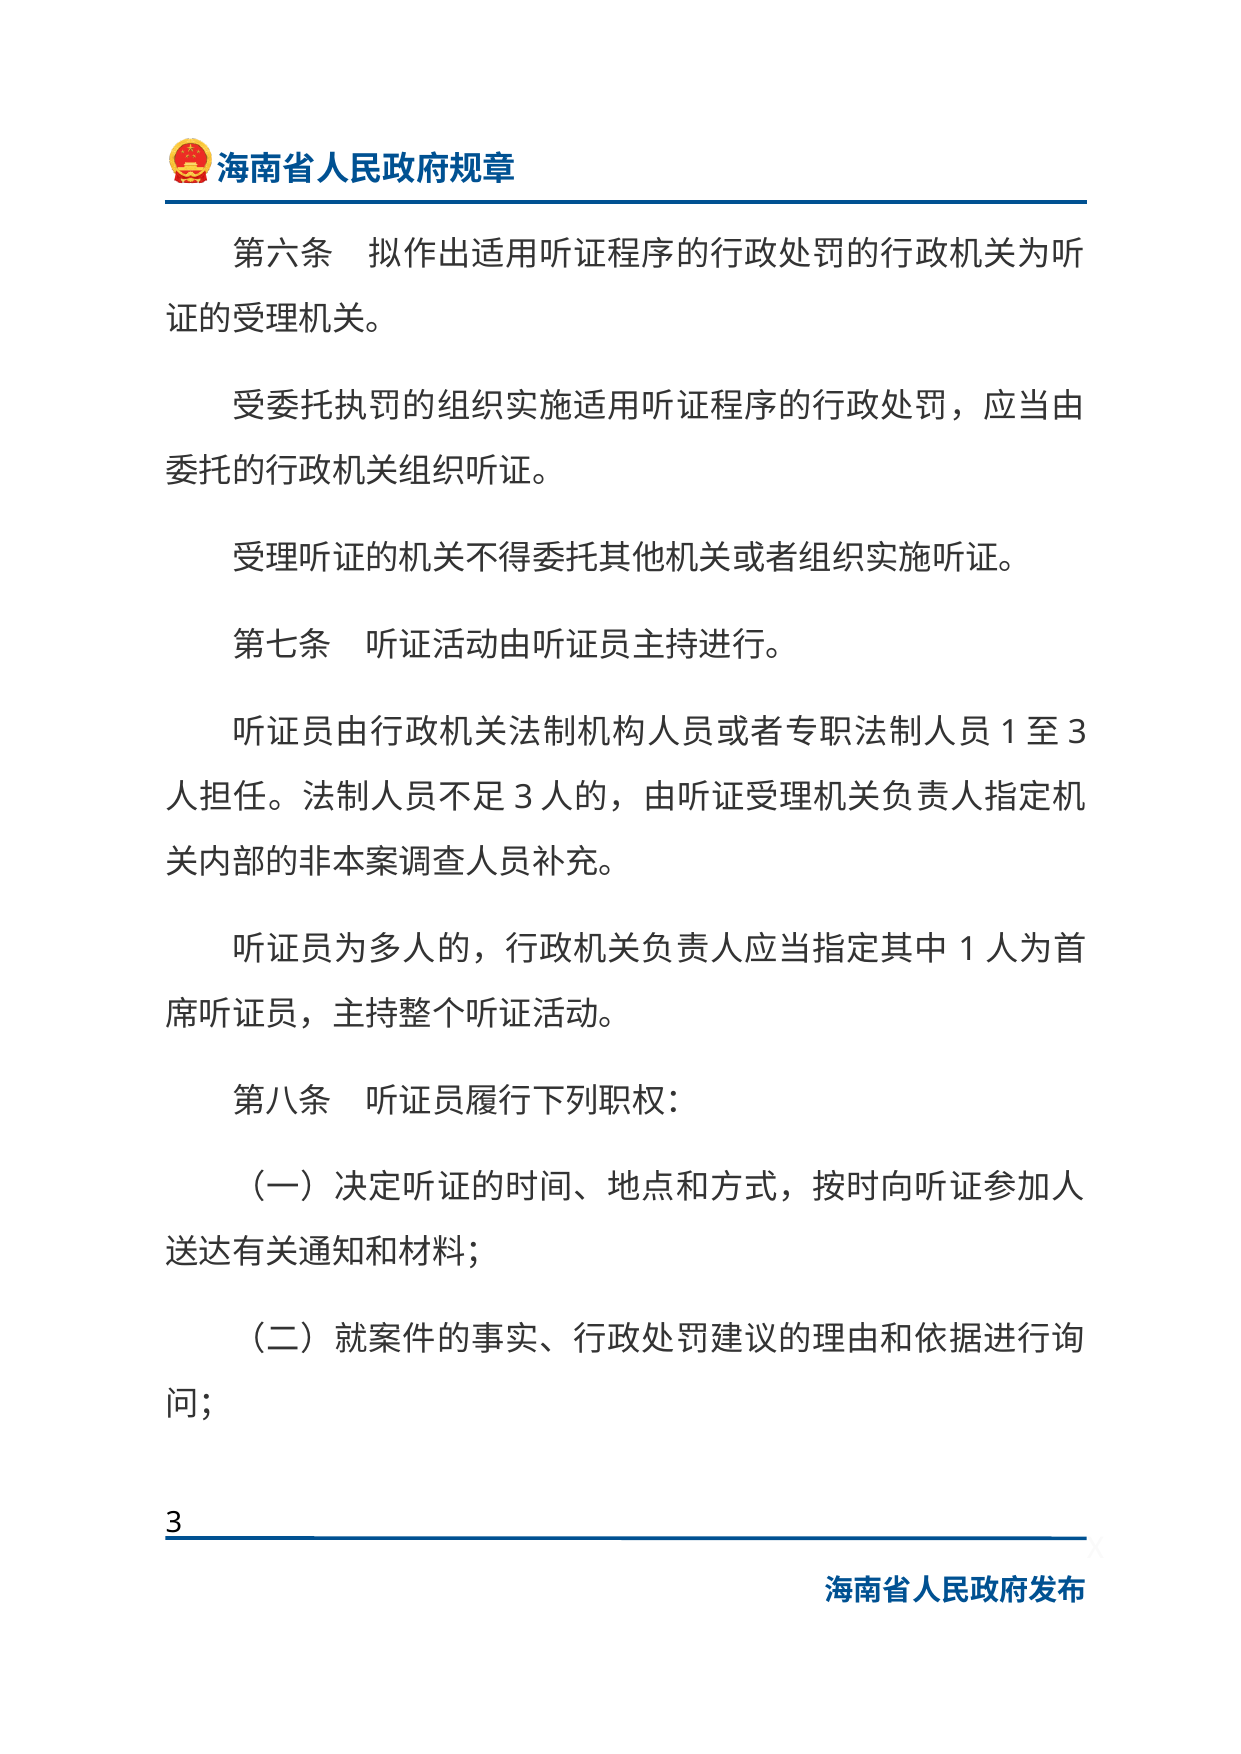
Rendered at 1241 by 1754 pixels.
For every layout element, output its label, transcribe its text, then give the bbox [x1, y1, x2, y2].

text （二）就案件的事实、行政处罚建议的理由和依据进行询问； [165, 1304, 1087, 1434]
text 受理听证的机关不得委托其他机关或者组织实施听证。 [165, 523, 1087, 588]
text （一）决定听证的时间、地点和方式，按时向听证参加人送达有关通知和材料； [165, 1152, 1087, 1282]
text 受委托执罚的组织实施适用听证程序的行政处罚，应当由委托的行政机关组织听证。 [165, 371, 1087, 501]
text 第七条 听证活动由听证员主持进行。 [165, 609, 1087, 674]
text 听证员由行政机关法制机构人员或者专职法制人员1至3人担任。法制人员不足3人的，由听证受理机关负责人指定机关内部的非本案调查人员补充。 [165, 696, 1087, 773]
text 第八条 听证员履行下列职权： [165, 1065, 1087, 1130]
text 听证员由行政机关法制机构人员或者专职法制人员1至3人担任。法制人员不足3人的，由听证受理机关负责人指定机关内部的非本案调查人员补充。 [165, 818, 1087, 891]
picture [165, 136, 216, 187]
text 第六条 拟作出适用听证程序的行政处罚的行政机关为听证的受理机关。 [165, 219, 1087, 349]
text 听证员为多人的，行政机关负责人应当指定其中1人为首席听证员，主持整个听证活动。 [165, 913, 1087, 1043]
